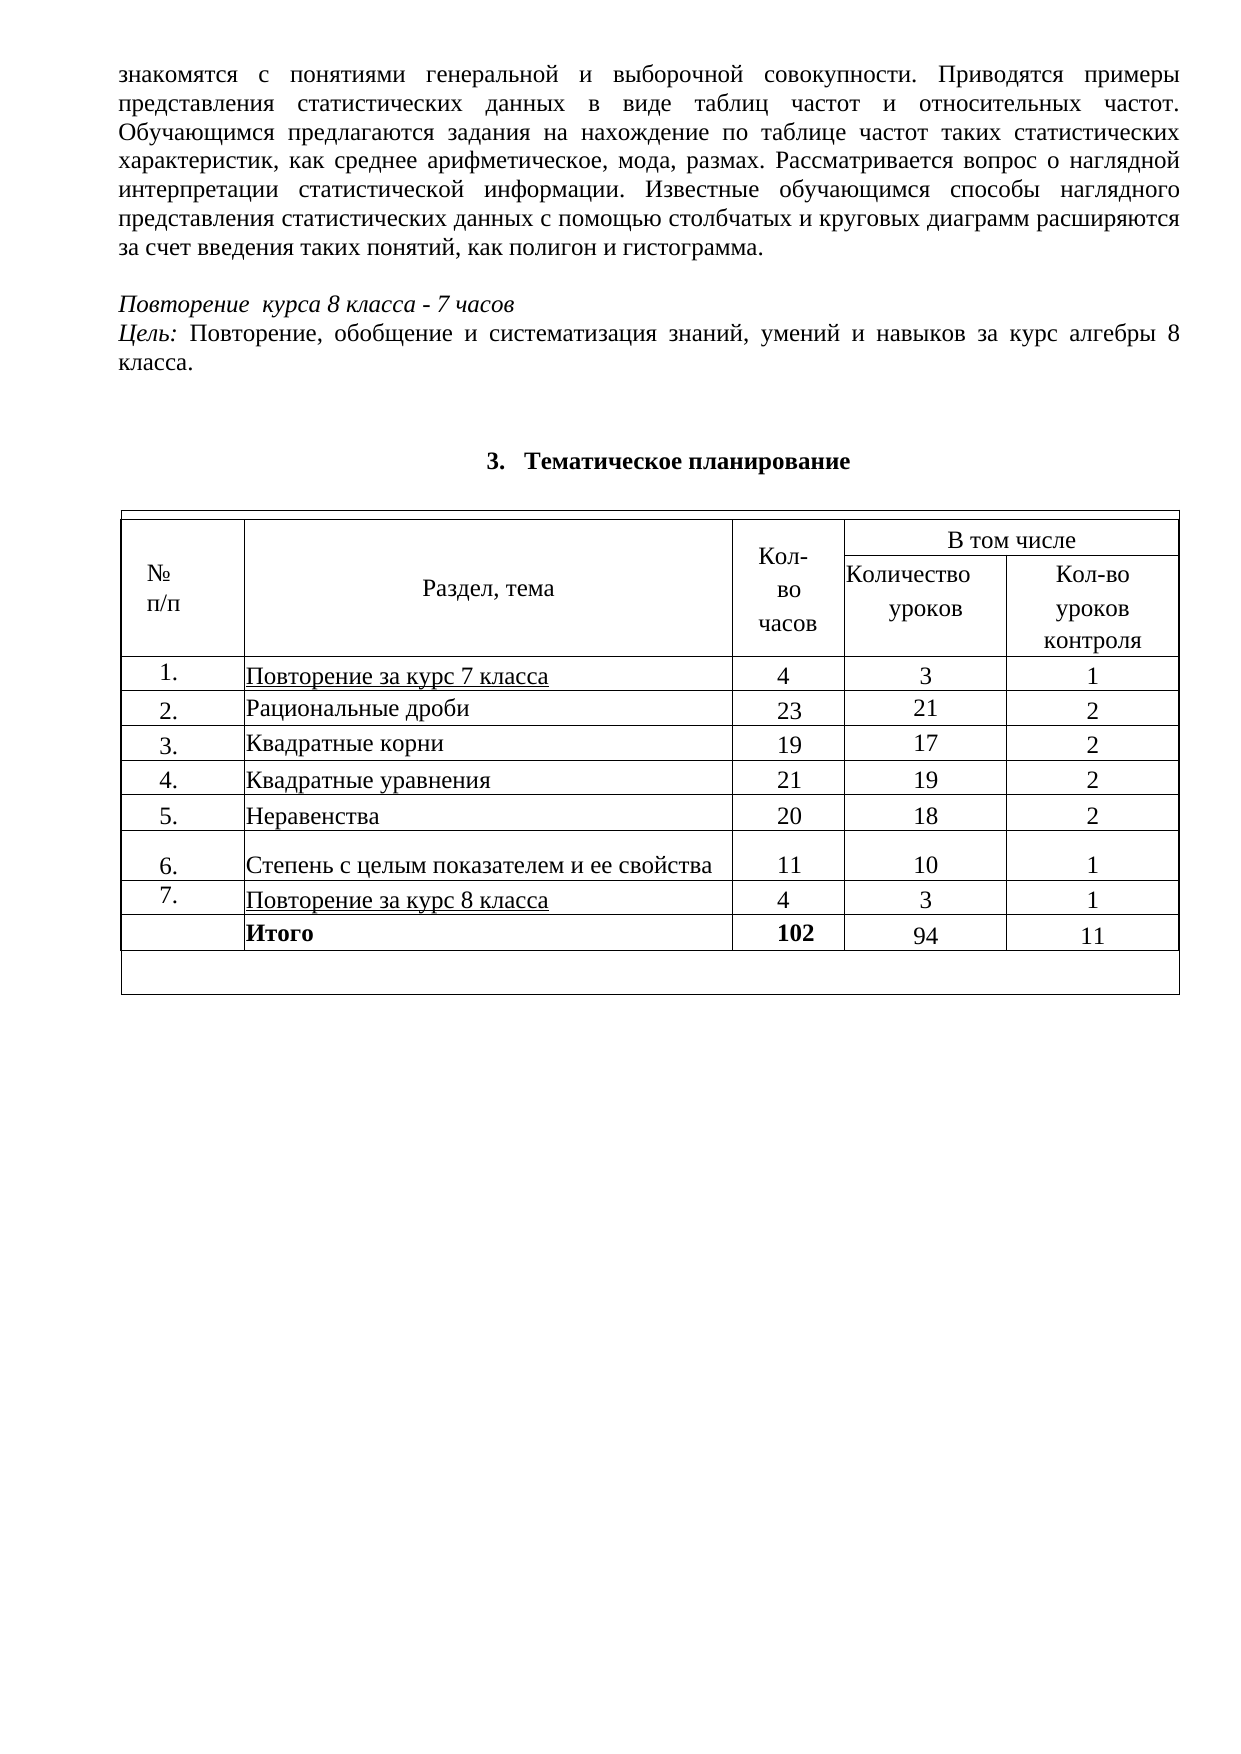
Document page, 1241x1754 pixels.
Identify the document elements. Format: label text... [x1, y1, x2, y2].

table_header Раздел, тема [245, 520, 732, 656]
table_cell Повторение за курс 8 класса [245, 881, 732, 914]
table_header В том числе [845, 520, 1178, 554]
table_cell 2 [1007, 726, 1178, 759]
table_cell Кол-во уроков контроля [1007, 556, 1178, 656]
table_cell 4 [733, 881, 844, 914]
table_header 1 [1007, 657, 1178, 690]
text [118, 59, 1181, 260]
text Повторение курса 8 класса - 7 часов [118, 289, 1181, 318]
table_cell 11 [733, 831, 844, 879]
table_header 11 [1007, 915, 1178, 950]
table_cell [122, 726, 244, 759]
table_cell 21 [733, 761, 844, 794]
table_cell 23 [733, 691, 844, 725]
table_cell 19 [845, 761, 1006, 794]
list Тематическое планирование [156, 442, 1181, 476]
table_cell 21 [845, 691, 1006, 725]
table_cell [122, 795, 244, 830]
table_header 94 [845, 915, 1006, 950]
table_cell 1 [1007, 881, 1178, 914]
table_header Кол- во часов [733, 520, 844, 656]
table_cell Рациональные дроби [245, 691, 732, 725]
table_header [122, 915, 244, 950]
table_header 3 [845, 657, 1006, 690]
table_cell 1 [1007, 831, 1178, 879]
table_cell 19 [733, 726, 844, 759]
table_cell Количество уроков [845, 556, 1006, 656]
table_cell [122, 691, 244, 725]
table_cell [122, 831, 244, 879]
table_cell [122, 761, 244, 794]
table_header Повторение за курс 7 класса [245, 657, 732, 690]
table_cell 18 [845, 795, 1006, 830]
table_cell 3 [845, 881, 1006, 914]
table_header Итого [245, 915, 732, 950]
table_cell 17 [845, 726, 1006, 759]
table_cell Неравенства [245, 795, 732, 830]
table_cell Квадратные корни [245, 726, 732, 759]
table_cell Степень с целым показателем и ее свойства [245, 831, 732, 879]
table_cell 2 [1007, 691, 1178, 725]
table_cell [122, 881, 244, 914]
table_cell 2 [1007, 761, 1178, 794]
table_header 102 [733, 915, 844, 950]
table_cell Квадратные уравнения [245, 761, 732, 794]
table_cell 2 [1007, 795, 1178, 830]
table_cell 10 [845, 831, 1006, 879]
table_header № п/п [122, 520, 244, 656]
list Цель: Повторение, обобщение и систематизация знаний, умений и навыков за курс алгебры 8 класса. [118, 318, 1181, 375]
table_header 4 [733, 657, 844, 690]
table_cell 20 [733, 795, 844, 830]
table_header [122, 657, 244, 690]
